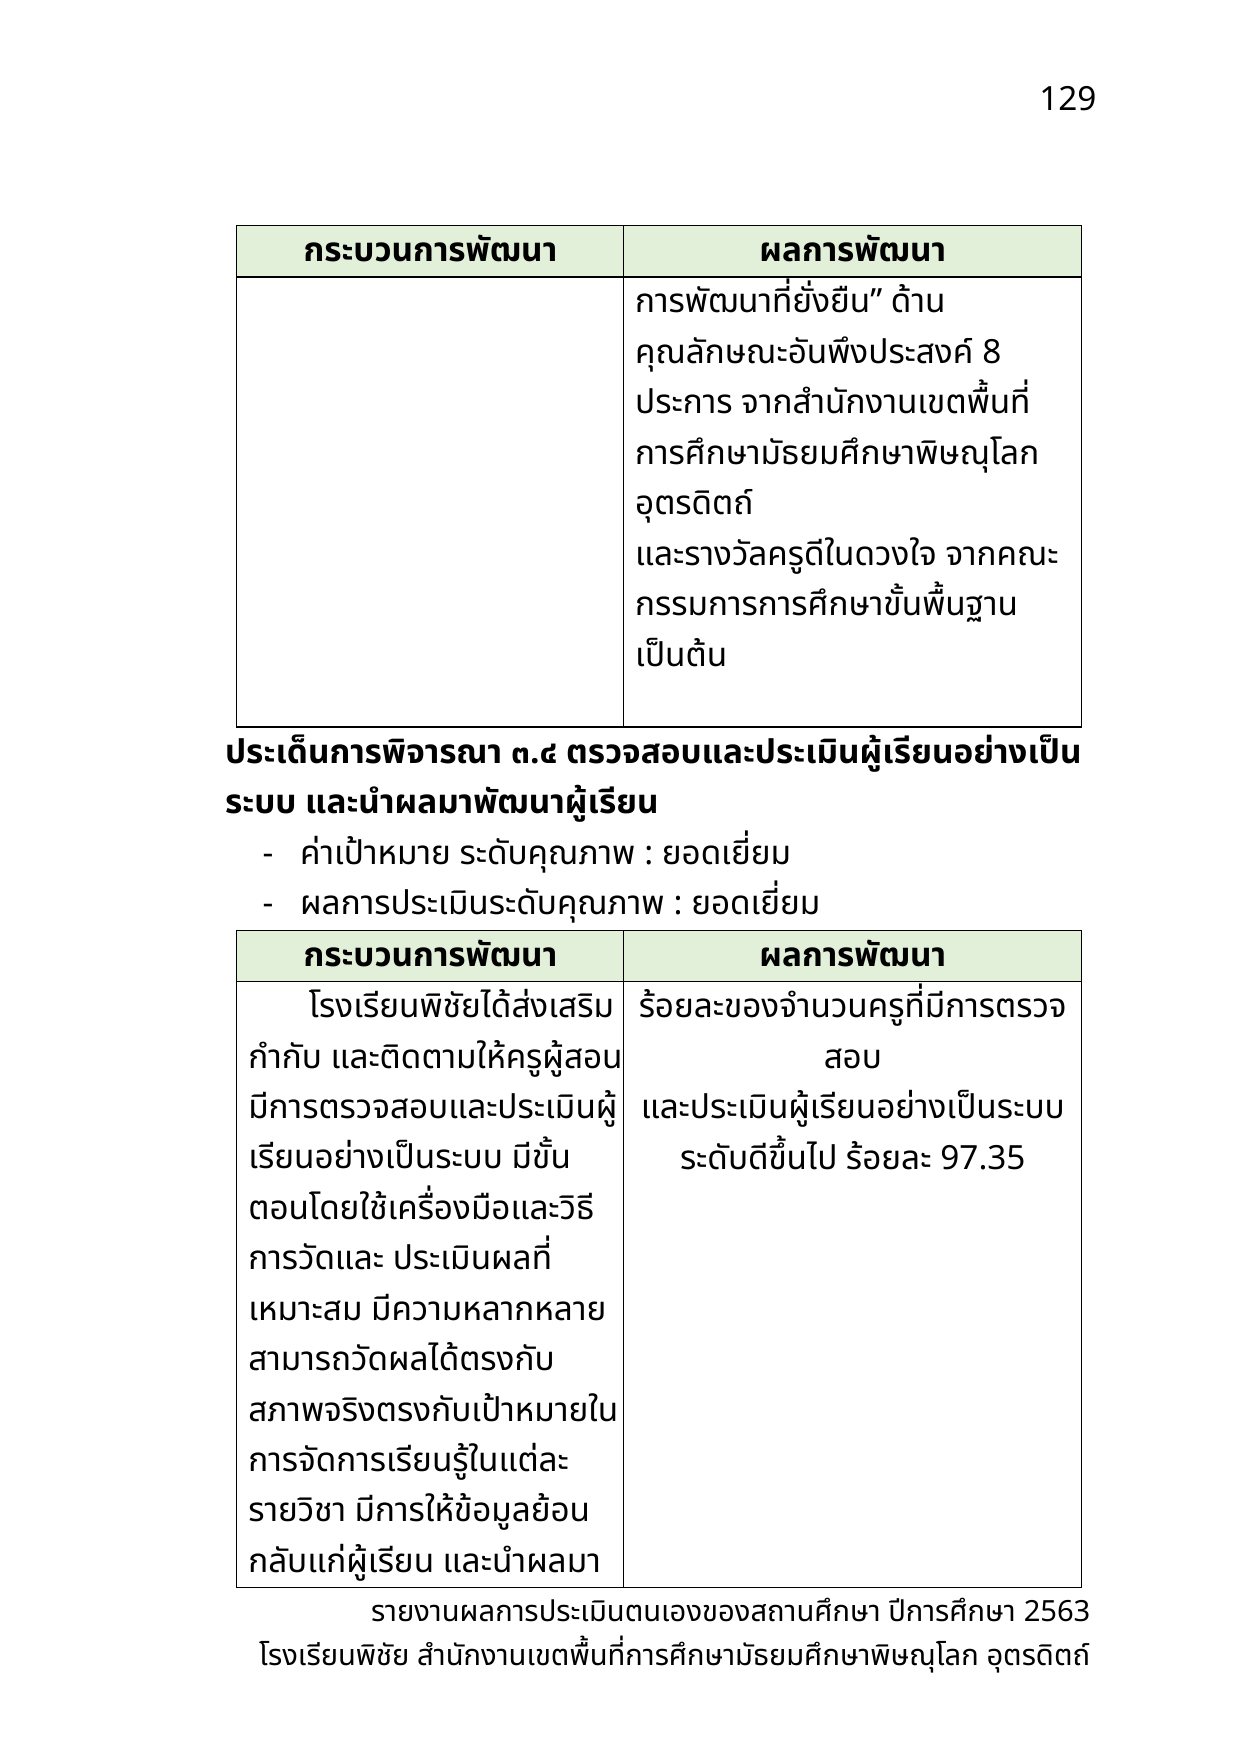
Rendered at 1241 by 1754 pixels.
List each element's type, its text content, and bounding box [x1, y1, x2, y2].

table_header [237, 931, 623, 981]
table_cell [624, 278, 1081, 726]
list ค่าเป้าหมาย ระดับคุณภาพ : ยอดเยี่ยม [262, 828, 1090, 879]
text ประเด็นการพิจารณา ๓.๔ ตรวจสอบและประเมินผู้เรียนอย่างเป็นระบบ และนำผลมาพัฒนาผู้เรียน [225, 727, 1090, 828]
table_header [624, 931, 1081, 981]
list ผลการประเมินระดับคุณภาพ : ยอดเยี่ยม [262, 879, 1090, 930]
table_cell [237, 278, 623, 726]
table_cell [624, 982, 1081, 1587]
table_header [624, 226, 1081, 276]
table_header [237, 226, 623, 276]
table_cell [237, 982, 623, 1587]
